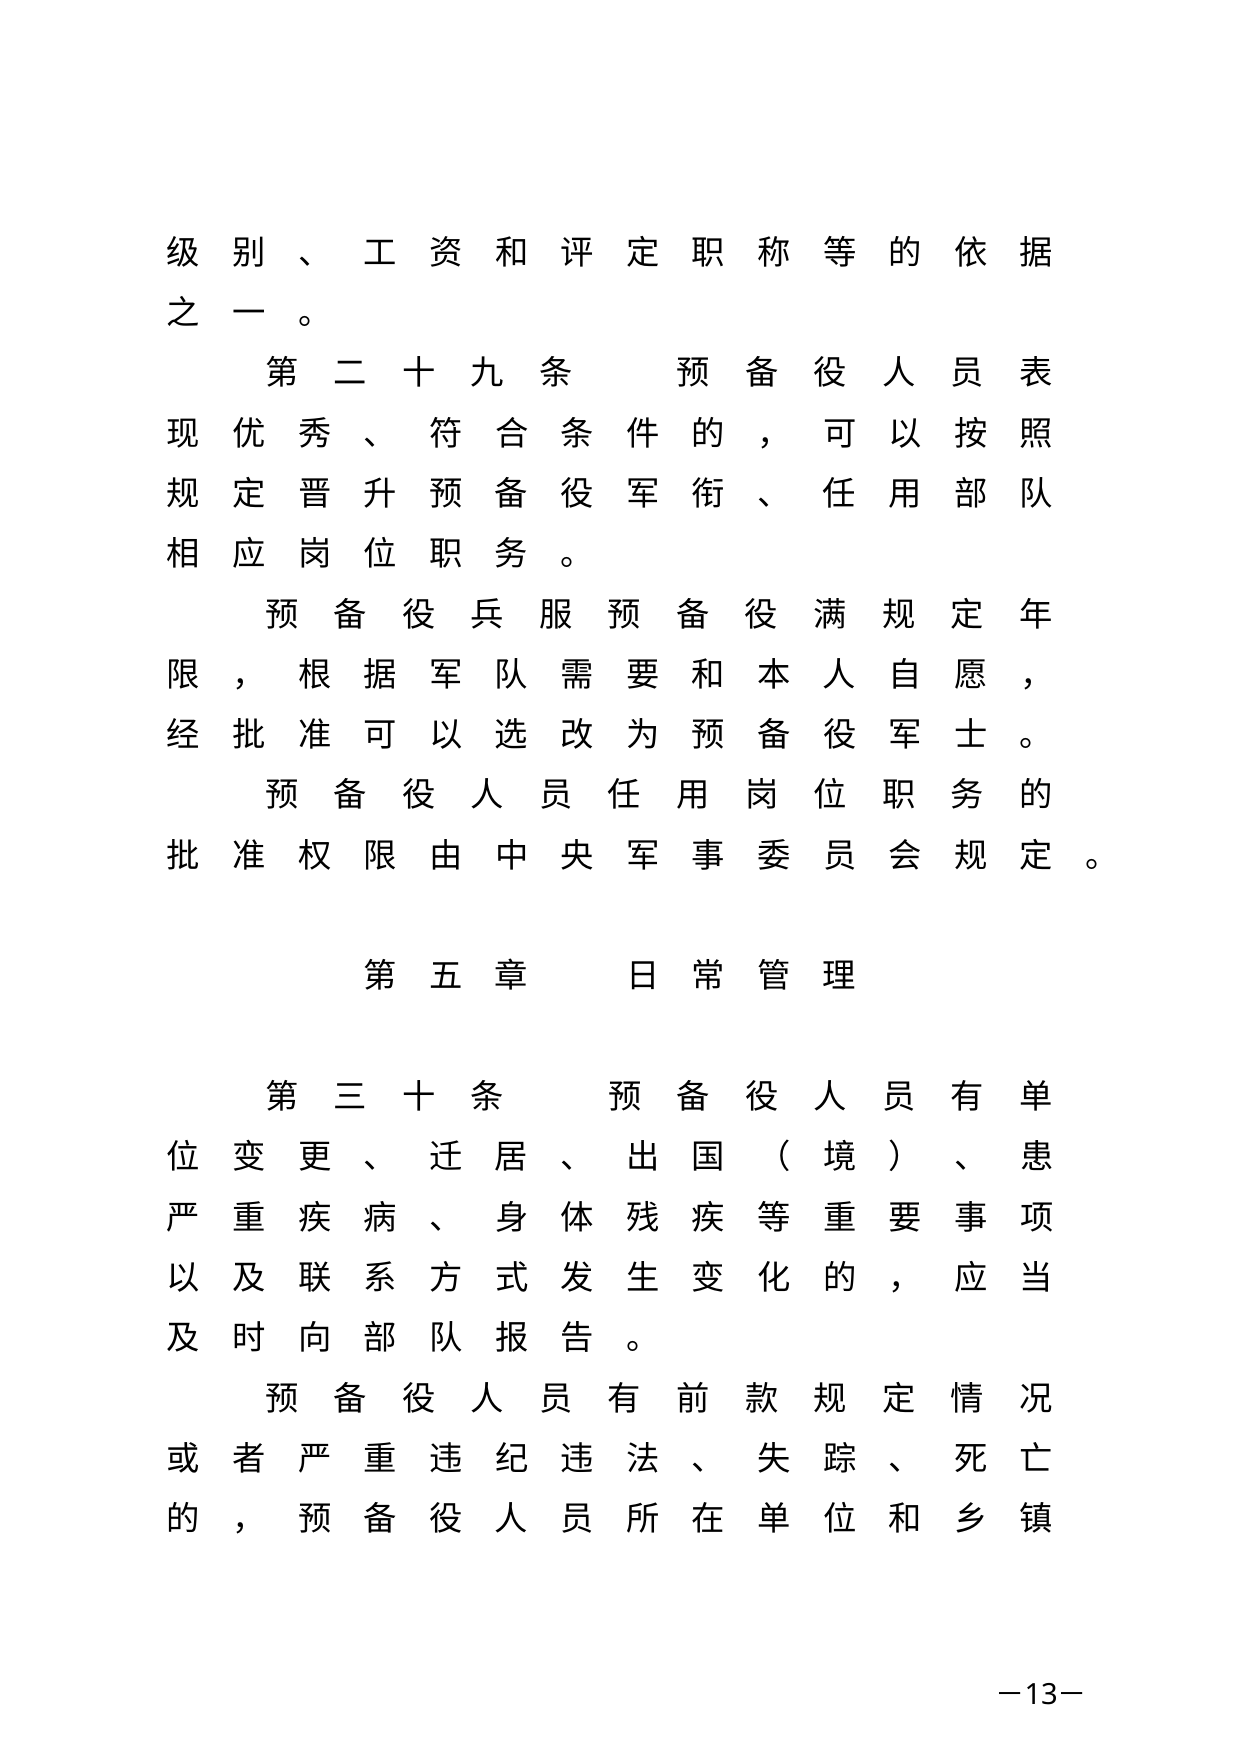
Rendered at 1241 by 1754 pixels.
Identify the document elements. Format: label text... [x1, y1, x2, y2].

text 第二十九条 预备役人员表现优秀、符合条件的，可以按照规定晋升预备役军衔、任用部队相应岗位职务。 [167, 340, 1085, 581]
text 预备役兵服预备役满规定年限，根据军队需要和本人自愿，经批准可以选改为预备役军士。 [167, 581, 1085, 762]
text 第五章 日常管理 [167, 943, 1085, 1003]
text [167, 1365, 1085, 1546]
text 预备役人员任用岗位职务的批准权限由中央军事委员会规定。 [167, 762, 1085, 883]
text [167, 219, 1085, 340]
text 第三十条 预备役人员有单位变更、迁居、出国（境）、患严重疾病、身体残疾等重要事项以及联系方式发生变化的，应当及时向部队报告。 [167, 1064, 1085, 1365]
